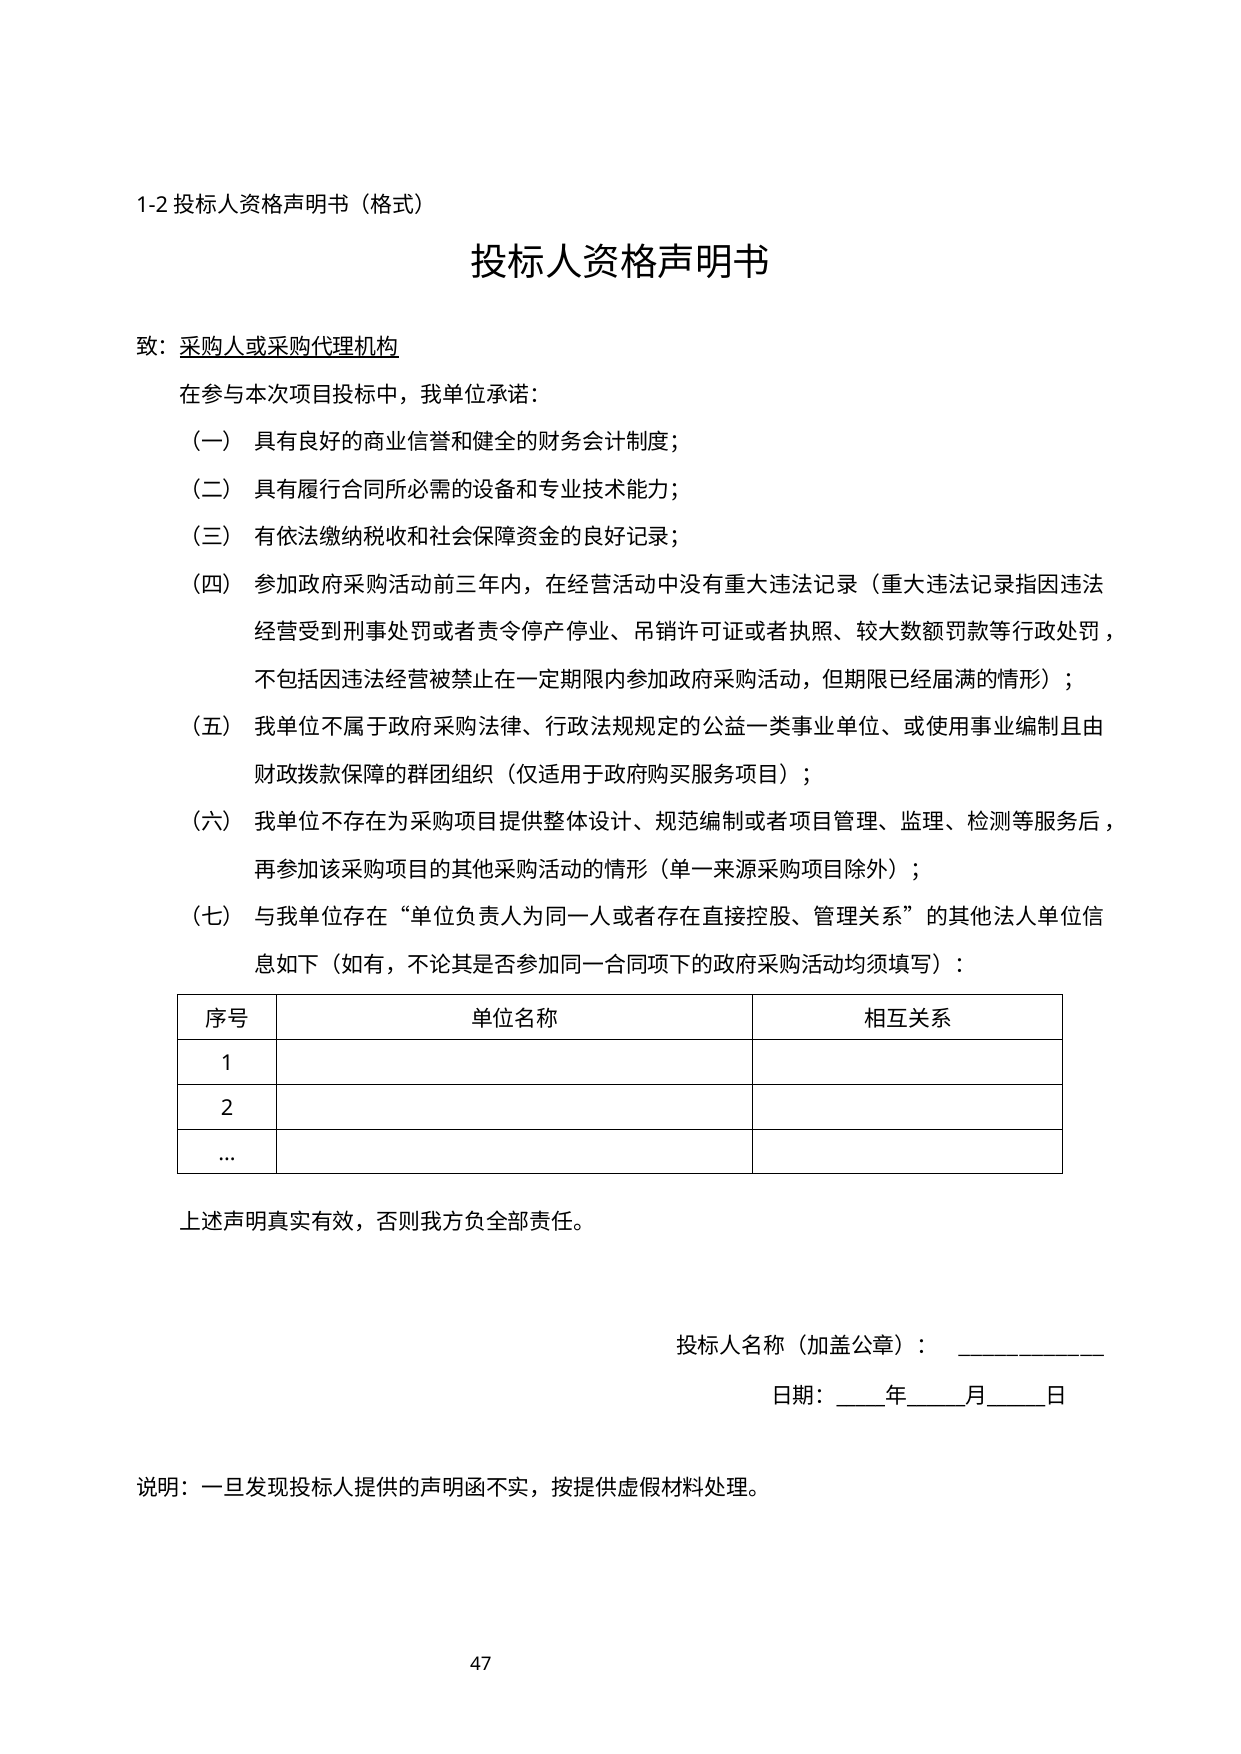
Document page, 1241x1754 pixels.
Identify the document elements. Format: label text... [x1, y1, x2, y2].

table_cell 1 [178, 1040, 276, 1084]
text 投标人资格声明书 [136, 232, 1104, 286]
list 具有良好的商业信誉和健全的财务会计制度； [179, 424, 1104, 456]
list 具有履行合同所必需的设备和专业技术能力； [179, 472, 1104, 503]
table_cell [753, 1130, 1062, 1173]
table_cell [753, 1085, 1062, 1128]
table_cell 2 [178, 1085, 276, 1128]
list 与我单位存在“单位负责人为同一人或者存在直接控股、管理关系”的其他法人单位信息如下（如有，不论其是否参加同一合同项下的政府采购活动均须填写）： [179, 899, 1104, 978]
list 我单位不存在为采购项目提供整体设计、规范编制或者项目管理、监理、检测等服务后，再参加该采购项目的其他采购活动的情形（单一来源采购项目除外）； [179, 804, 1104, 883]
table_cell [277, 1040, 752, 1084]
text 致：采购人或采购代理机构 [136, 329, 1104, 361]
table_header 相互关系 [753, 995, 1062, 1039]
subtitle 1-2 投标人资格声明书（格式） [136, 187, 1104, 219]
table_cell [277, 1130, 752, 1173]
table_cell [753, 1040, 1062, 1084]
text 说明：一旦发现投标人提供的声明函不实，按提供虚假材料处理。 [136, 1470, 1104, 1502]
text 上述声明真实有效，否则我方负全部责任。 [136, 1204, 1104, 1236]
table_cell [277, 1085, 752, 1128]
table_header 序号 [178, 995, 276, 1039]
list 有依法缴纳税收和社会保障资金的良好记录； [179, 519, 1104, 551]
list 参加政府采购活动前三年内，在经营活动中没有重大违法记录（重大违法记录指因违法经营受到刑事处罚或者责令停产停业、吊销许可证或者执照、较大数额罚款等行政处罚，不包括因违法经营被禁止在一定期限内参加政府采购活动，但期限已经届满的情形）； [179, 567, 1104, 693]
text 投标人名称（加盖公章）： ____________ [136, 1328, 1104, 1359]
list 我单位不属于政府采购法律、行政法规规定的公益一类事业单位、或使用事业编制且由财政拨款保障的群团组织（仅适用于政府购买服务项目）； [179, 709, 1104, 788]
text 在参与本次项目投标中，我单位承诺： [136, 377, 1104, 408]
table_cell … [178, 1130, 276, 1173]
table_header 单位名称 [277, 995, 752, 1039]
text 日期：_____年______月______日 [136, 1378, 1067, 1410]
